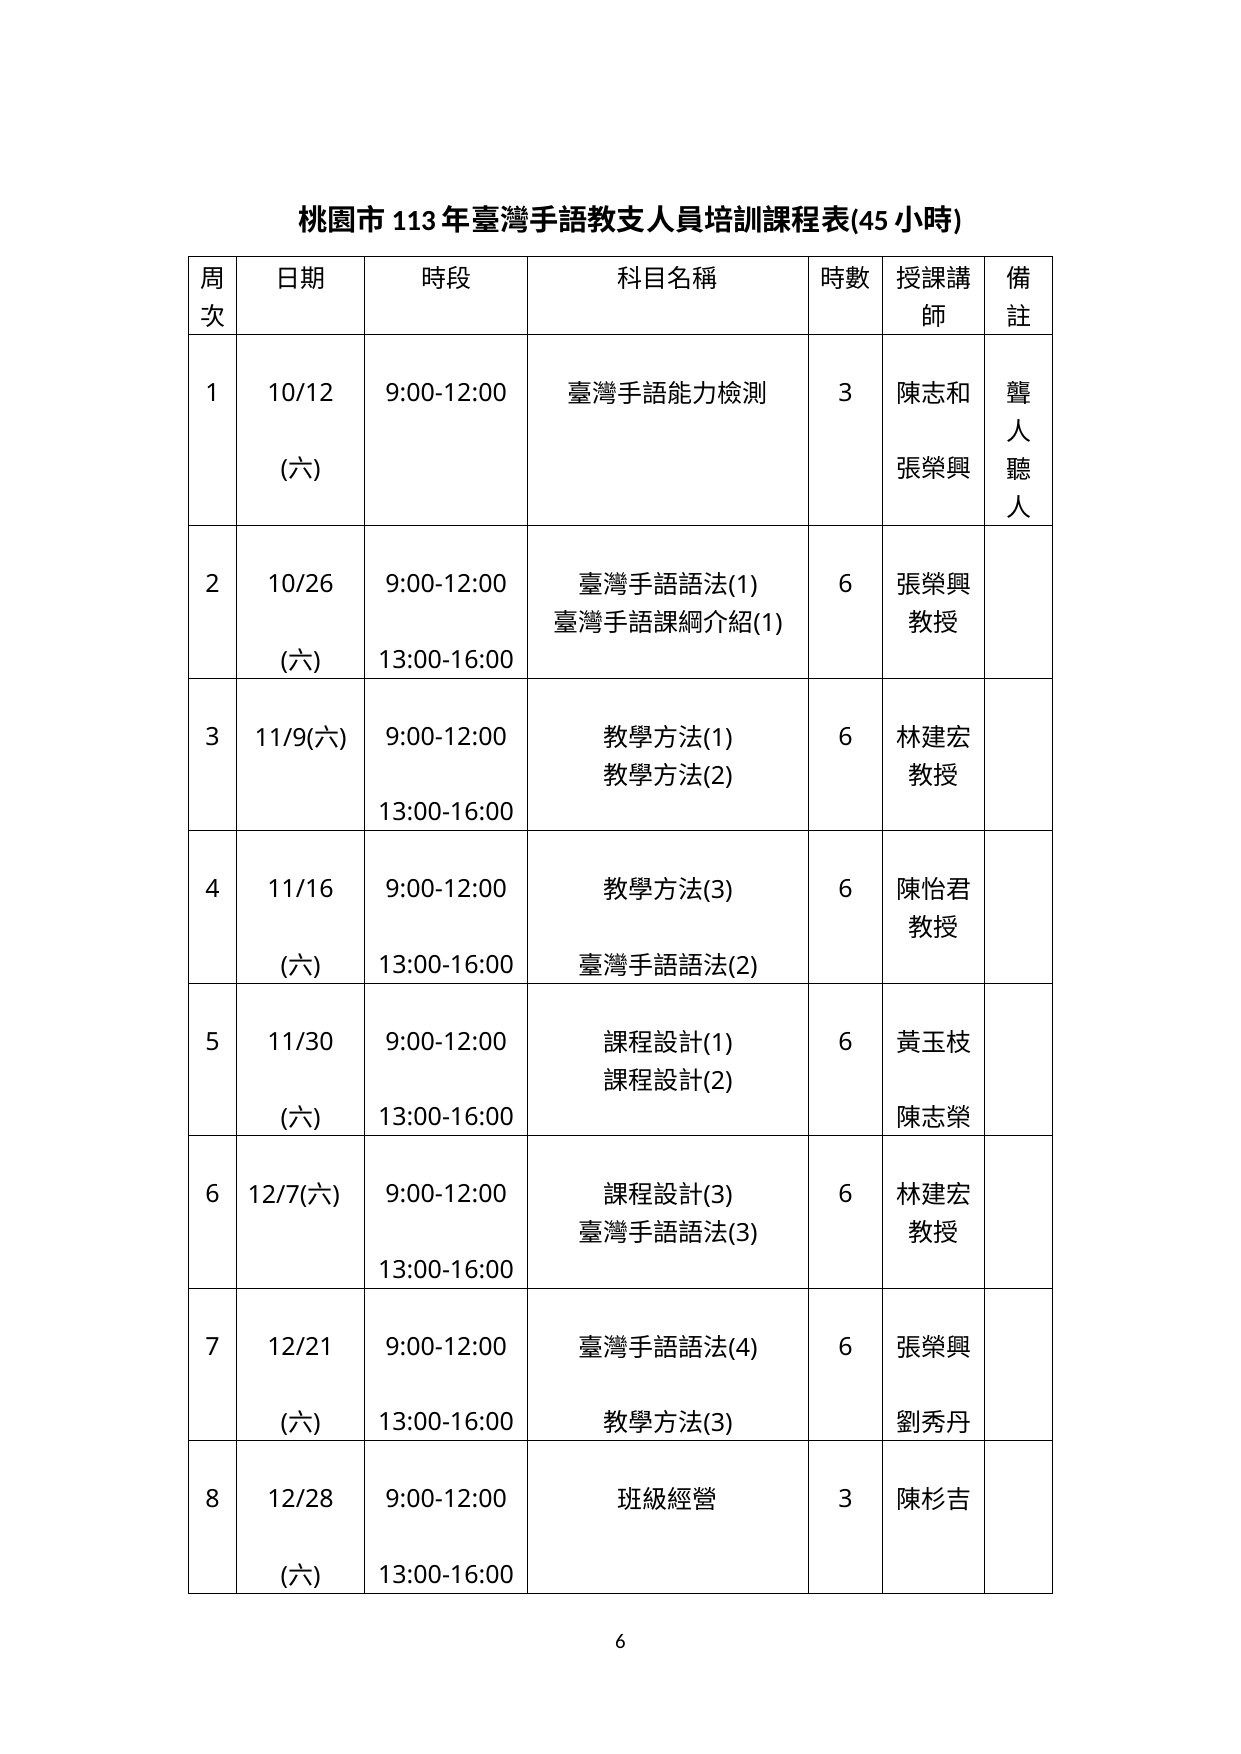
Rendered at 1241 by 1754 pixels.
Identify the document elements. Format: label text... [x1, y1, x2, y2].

table_cell 9:00-12:00 13:00-16:00 [365, 526, 527, 678]
table_header 日期 [237, 257, 364, 334]
table_cell 臺灣手語能力檢測 [528, 335, 808, 525]
table_cell 10/12 (六) [237, 335, 364, 525]
table_cell 9:00-12:00 13:00-16:00 [365, 1289, 527, 1440]
table_cell [985, 831, 1052, 983]
table_header 時段 [365, 257, 527, 334]
table_cell 陳志和 張榮興 [883, 335, 984, 525]
table_cell 6 [809, 1136, 882, 1288]
table_cell 3 [809, 335, 882, 525]
table_header 備註 [985, 257, 1052, 334]
table_cell [985, 1289, 1052, 1440]
table_cell [985, 526, 1052, 678]
table_cell 9:00-12:00 13:00-16:00 [365, 984, 527, 1135]
table_cell 黃玉枝 陳志榮 [883, 984, 984, 1135]
table_cell 6 [809, 1289, 882, 1440]
table_cell 12/21 (六) [237, 1289, 364, 1440]
table_header 時數 [809, 257, 882, 334]
table_cell 8 [189, 1441, 236, 1593]
table_cell 9:00-12:00 13:00-16:00 [365, 1136, 527, 1288]
table_cell 10/26 (六) [237, 526, 364, 678]
table_cell [985, 984, 1052, 1135]
table_cell 6 [809, 679, 882, 830]
table_cell 11/30 (六) [237, 984, 364, 1135]
table_header 授課講師 [883, 257, 984, 334]
table_cell 陳杉吉 [883, 1441, 984, 1593]
table_cell 1 [189, 335, 236, 525]
table_cell 陳怡君教授 [883, 831, 984, 983]
table_cell [985, 1136, 1052, 1288]
table_cell 課程設計(3) 臺灣手語語法(3) [528, 1136, 808, 1288]
table_cell 林建宏教授 [883, 1136, 984, 1288]
table_cell [985, 679, 1052, 830]
table_cell [985, 1441, 1052, 1593]
table_header 科目名稱 [528, 257, 808, 334]
table_cell 4 [189, 831, 236, 983]
table_cell 11/16 (六) [237, 831, 364, 983]
table_cell 教學方法(3) 臺灣手語語法(2) [528, 831, 808, 983]
table_cell 7 [189, 1289, 236, 1440]
table_cell 3 [809, 1441, 882, 1593]
table_cell 6 [189, 1136, 236, 1288]
table_cell 課程設計(1) 課程設計(2) [528, 984, 808, 1135]
table_cell 6 [809, 984, 882, 1135]
table_cell 12/28 (六) [237, 1441, 364, 1593]
table_cell 林建宏教授 [883, 679, 984, 830]
table_cell 臺灣手語語法(1) 臺灣手語課綱介紹(1) [528, 526, 808, 678]
table_cell 11/9(六) [237, 679, 364, 830]
table_cell 班級經營 [528, 1441, 808, 1593]
table_cell 9:00-12:00 13:00-16:00 [365, 831, 527, 983]
table_cell 9:00-12:00 13:00-16:00 [365, 679, 527, 830]
table_header 周次 [189, 257, 236, 334]
table_cell 9:00-12:00 [365, 335, 527, 525]
table_cell 3 [189, 679, 236, 830]
table_cell 張榮興教授 [883, 526, 984, 678]
table_cell 教學方法(1) 教學方法(2) [528, 679, 808, 830]
table_cell 聾人 聽人 [985, 335, 1052, 525]
table_cell 6 [809, 831, 882, 983]
table_cell 12/7(六) [237, 1136, 364, 1288]
text 桃園市113年臺灣手語教支人員培訓課程表(45小時) [187, 180, 1053, 256]
table_cell 5 [189, 984, 236, 1135]
table_cell 2 [189, 526, 236, 678]
table_cell 張榮興 劉秀丹 [883, 1289, 984, 1440]
table_cell 臺灣手語語法(4) 教學方法(3) [528, 1289, 808, 1440]
table_cell 6 [809, 526, 882, 678]
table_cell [365, 1441, 527, 1593]
